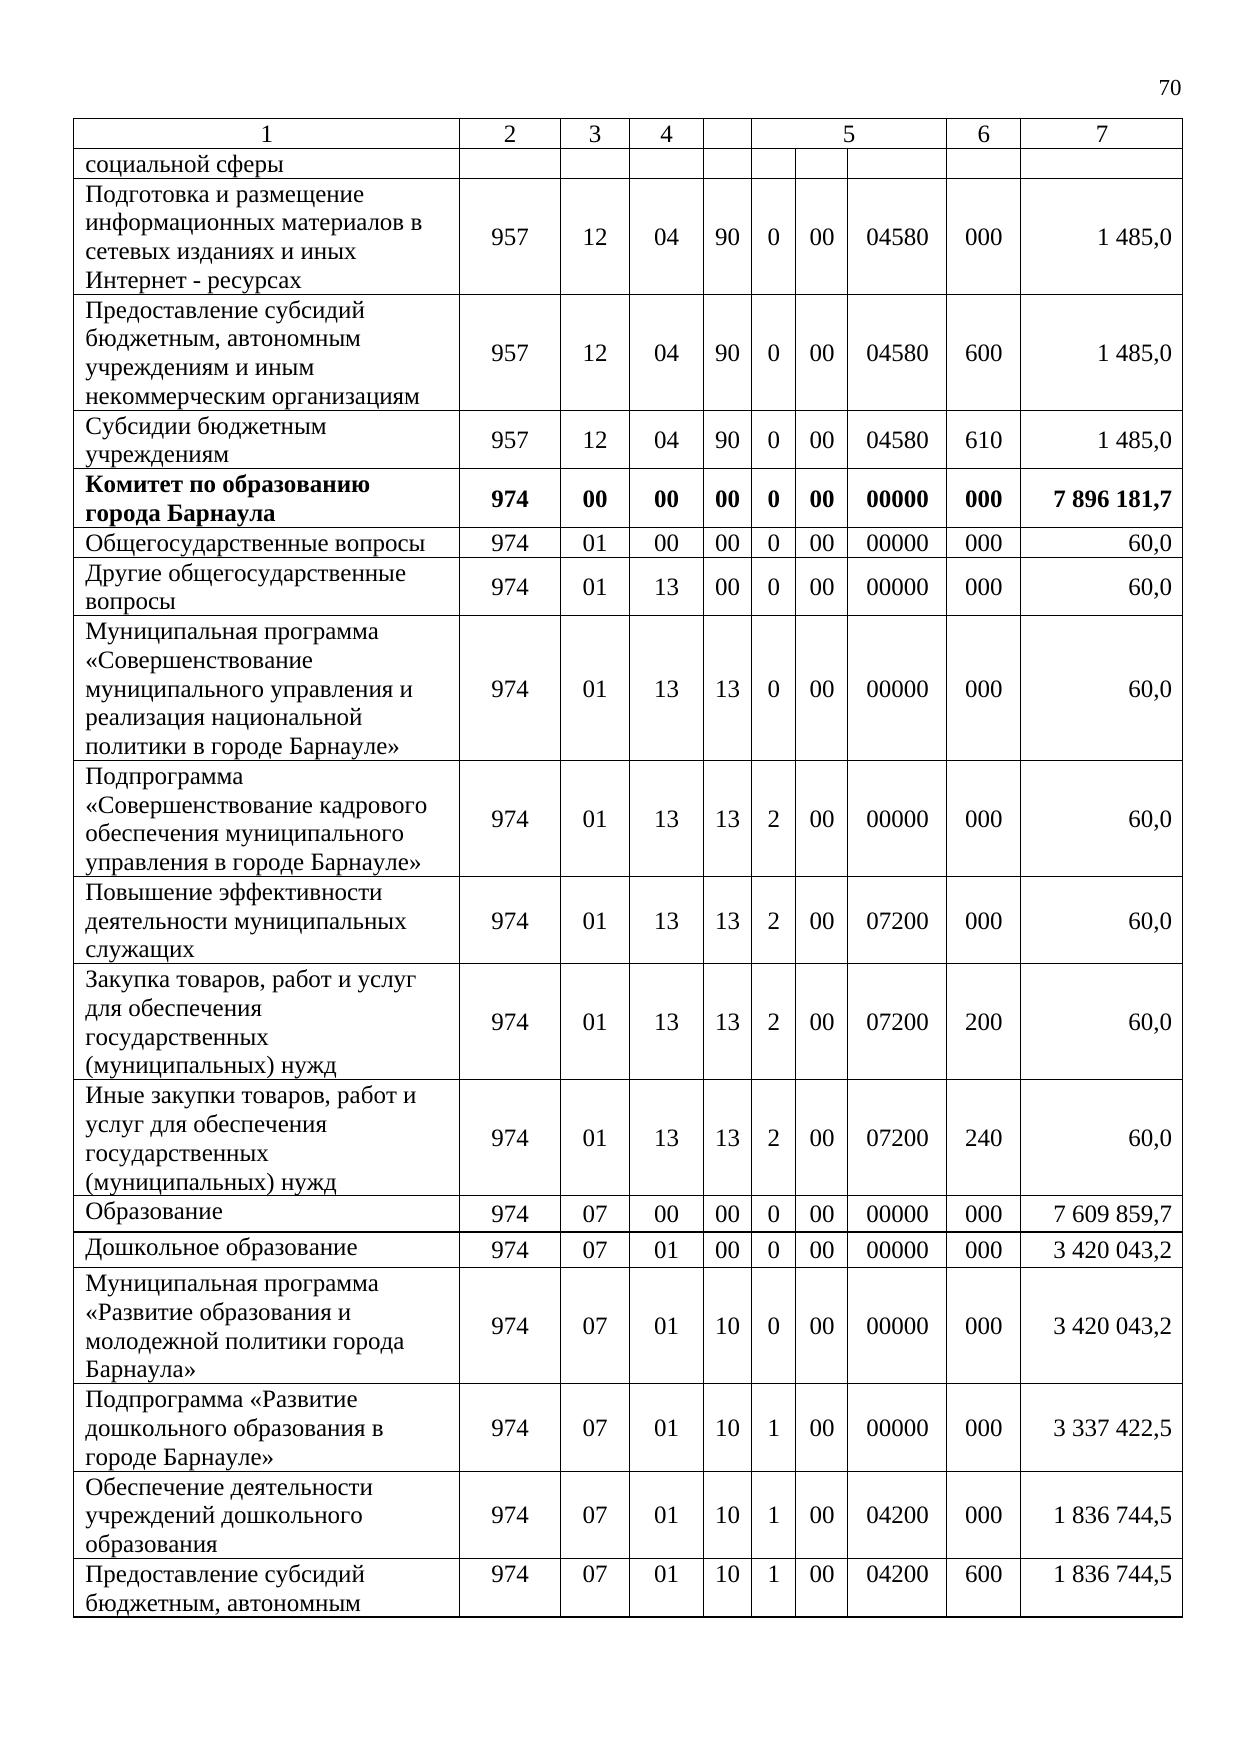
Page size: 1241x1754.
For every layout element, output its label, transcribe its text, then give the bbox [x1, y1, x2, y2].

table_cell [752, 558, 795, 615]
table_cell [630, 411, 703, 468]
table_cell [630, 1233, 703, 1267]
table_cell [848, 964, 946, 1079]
table_header 2 [460, 119, 560, 148]
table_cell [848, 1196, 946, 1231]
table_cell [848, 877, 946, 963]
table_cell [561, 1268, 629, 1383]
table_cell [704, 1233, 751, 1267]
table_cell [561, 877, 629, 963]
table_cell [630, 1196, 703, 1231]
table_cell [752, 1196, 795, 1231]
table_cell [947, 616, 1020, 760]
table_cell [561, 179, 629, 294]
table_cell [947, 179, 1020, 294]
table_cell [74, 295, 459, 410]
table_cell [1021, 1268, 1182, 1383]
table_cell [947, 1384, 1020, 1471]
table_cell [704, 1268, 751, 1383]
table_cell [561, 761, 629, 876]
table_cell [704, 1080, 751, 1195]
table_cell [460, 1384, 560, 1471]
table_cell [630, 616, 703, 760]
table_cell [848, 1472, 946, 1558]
table_header 5 [752, 119, 946, 148]
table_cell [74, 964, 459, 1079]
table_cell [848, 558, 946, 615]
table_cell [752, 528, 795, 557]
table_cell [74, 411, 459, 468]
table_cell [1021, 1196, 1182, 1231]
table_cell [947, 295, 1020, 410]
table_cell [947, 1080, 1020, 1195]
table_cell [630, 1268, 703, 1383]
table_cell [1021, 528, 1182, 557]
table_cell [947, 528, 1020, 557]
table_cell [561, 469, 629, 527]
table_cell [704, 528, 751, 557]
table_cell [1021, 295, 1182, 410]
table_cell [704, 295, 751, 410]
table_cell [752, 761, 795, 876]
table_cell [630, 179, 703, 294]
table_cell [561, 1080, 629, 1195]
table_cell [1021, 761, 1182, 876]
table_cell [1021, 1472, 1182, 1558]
table_header [704, 119, 751, 148]
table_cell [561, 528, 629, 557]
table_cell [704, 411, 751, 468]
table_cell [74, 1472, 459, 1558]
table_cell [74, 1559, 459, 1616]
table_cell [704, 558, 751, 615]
table_header 6 [947, 119, 1020, 148]
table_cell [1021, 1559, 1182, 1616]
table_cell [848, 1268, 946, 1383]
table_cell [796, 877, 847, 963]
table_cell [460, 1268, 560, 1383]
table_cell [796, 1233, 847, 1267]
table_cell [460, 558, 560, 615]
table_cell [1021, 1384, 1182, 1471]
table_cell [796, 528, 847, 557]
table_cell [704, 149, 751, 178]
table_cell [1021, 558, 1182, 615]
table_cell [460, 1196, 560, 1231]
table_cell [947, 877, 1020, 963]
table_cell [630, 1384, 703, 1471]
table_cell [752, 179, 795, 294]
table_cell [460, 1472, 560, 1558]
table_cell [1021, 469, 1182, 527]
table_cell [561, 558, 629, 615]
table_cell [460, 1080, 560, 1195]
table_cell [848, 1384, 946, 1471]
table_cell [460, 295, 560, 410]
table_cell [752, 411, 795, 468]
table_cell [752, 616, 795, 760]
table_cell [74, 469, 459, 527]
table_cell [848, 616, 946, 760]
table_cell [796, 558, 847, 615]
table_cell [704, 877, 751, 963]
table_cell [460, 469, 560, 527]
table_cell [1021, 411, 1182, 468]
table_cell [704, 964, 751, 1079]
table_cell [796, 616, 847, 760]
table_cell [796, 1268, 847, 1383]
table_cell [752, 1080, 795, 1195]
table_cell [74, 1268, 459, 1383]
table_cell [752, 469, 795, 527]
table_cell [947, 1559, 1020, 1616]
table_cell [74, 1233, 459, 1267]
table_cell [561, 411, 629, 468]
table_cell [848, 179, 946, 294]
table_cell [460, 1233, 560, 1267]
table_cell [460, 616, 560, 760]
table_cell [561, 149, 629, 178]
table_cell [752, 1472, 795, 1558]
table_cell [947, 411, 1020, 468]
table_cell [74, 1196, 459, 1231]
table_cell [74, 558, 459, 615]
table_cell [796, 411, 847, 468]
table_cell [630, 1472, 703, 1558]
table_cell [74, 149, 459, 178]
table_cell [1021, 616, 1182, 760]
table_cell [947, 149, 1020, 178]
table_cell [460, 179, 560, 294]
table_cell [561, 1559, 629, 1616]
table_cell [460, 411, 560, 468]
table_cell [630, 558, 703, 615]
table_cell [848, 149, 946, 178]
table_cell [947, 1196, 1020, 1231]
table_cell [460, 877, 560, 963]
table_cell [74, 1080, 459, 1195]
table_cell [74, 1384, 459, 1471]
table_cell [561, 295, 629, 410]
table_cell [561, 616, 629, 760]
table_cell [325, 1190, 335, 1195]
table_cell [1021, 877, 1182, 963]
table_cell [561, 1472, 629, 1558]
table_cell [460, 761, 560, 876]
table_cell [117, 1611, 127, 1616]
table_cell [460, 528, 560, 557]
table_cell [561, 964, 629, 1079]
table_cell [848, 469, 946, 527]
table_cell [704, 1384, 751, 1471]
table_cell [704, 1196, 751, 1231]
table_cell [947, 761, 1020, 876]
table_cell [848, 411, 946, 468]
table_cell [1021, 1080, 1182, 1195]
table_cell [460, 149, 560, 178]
table_header 3 [561, 119, 629, 148]
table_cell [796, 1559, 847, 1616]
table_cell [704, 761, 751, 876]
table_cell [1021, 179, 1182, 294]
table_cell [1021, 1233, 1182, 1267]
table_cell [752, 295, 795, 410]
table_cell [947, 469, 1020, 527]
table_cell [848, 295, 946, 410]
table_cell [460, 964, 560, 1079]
table_header 4 [630, 119, 703, 148]
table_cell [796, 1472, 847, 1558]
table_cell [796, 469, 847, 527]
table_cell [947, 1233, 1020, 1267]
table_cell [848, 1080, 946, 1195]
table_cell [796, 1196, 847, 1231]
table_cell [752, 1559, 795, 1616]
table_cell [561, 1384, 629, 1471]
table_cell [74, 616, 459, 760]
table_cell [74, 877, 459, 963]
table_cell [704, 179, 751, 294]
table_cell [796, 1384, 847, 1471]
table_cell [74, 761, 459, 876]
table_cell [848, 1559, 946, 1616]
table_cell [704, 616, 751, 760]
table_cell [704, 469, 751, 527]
table_header 7 [1021, 119, 1182, 148]
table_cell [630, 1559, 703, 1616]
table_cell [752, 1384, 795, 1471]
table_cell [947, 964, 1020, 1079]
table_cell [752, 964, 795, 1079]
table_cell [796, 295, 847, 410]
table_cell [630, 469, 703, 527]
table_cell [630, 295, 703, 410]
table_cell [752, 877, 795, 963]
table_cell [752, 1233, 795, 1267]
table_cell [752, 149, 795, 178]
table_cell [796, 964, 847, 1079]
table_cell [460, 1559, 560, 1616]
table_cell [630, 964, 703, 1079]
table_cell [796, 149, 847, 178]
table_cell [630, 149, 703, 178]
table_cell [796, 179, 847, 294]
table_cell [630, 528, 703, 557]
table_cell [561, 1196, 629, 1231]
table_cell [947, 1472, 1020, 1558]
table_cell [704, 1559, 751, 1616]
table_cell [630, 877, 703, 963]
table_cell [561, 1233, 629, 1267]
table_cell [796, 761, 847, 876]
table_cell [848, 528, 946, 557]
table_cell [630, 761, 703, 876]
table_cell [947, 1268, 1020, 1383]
table_header 1 [74, 119, 459, 148]
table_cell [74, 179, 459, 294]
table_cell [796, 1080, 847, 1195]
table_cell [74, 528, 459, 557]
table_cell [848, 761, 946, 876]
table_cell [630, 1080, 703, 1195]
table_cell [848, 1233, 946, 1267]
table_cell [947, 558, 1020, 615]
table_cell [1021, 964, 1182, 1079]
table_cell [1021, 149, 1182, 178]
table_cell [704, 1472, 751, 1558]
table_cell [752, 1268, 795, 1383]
